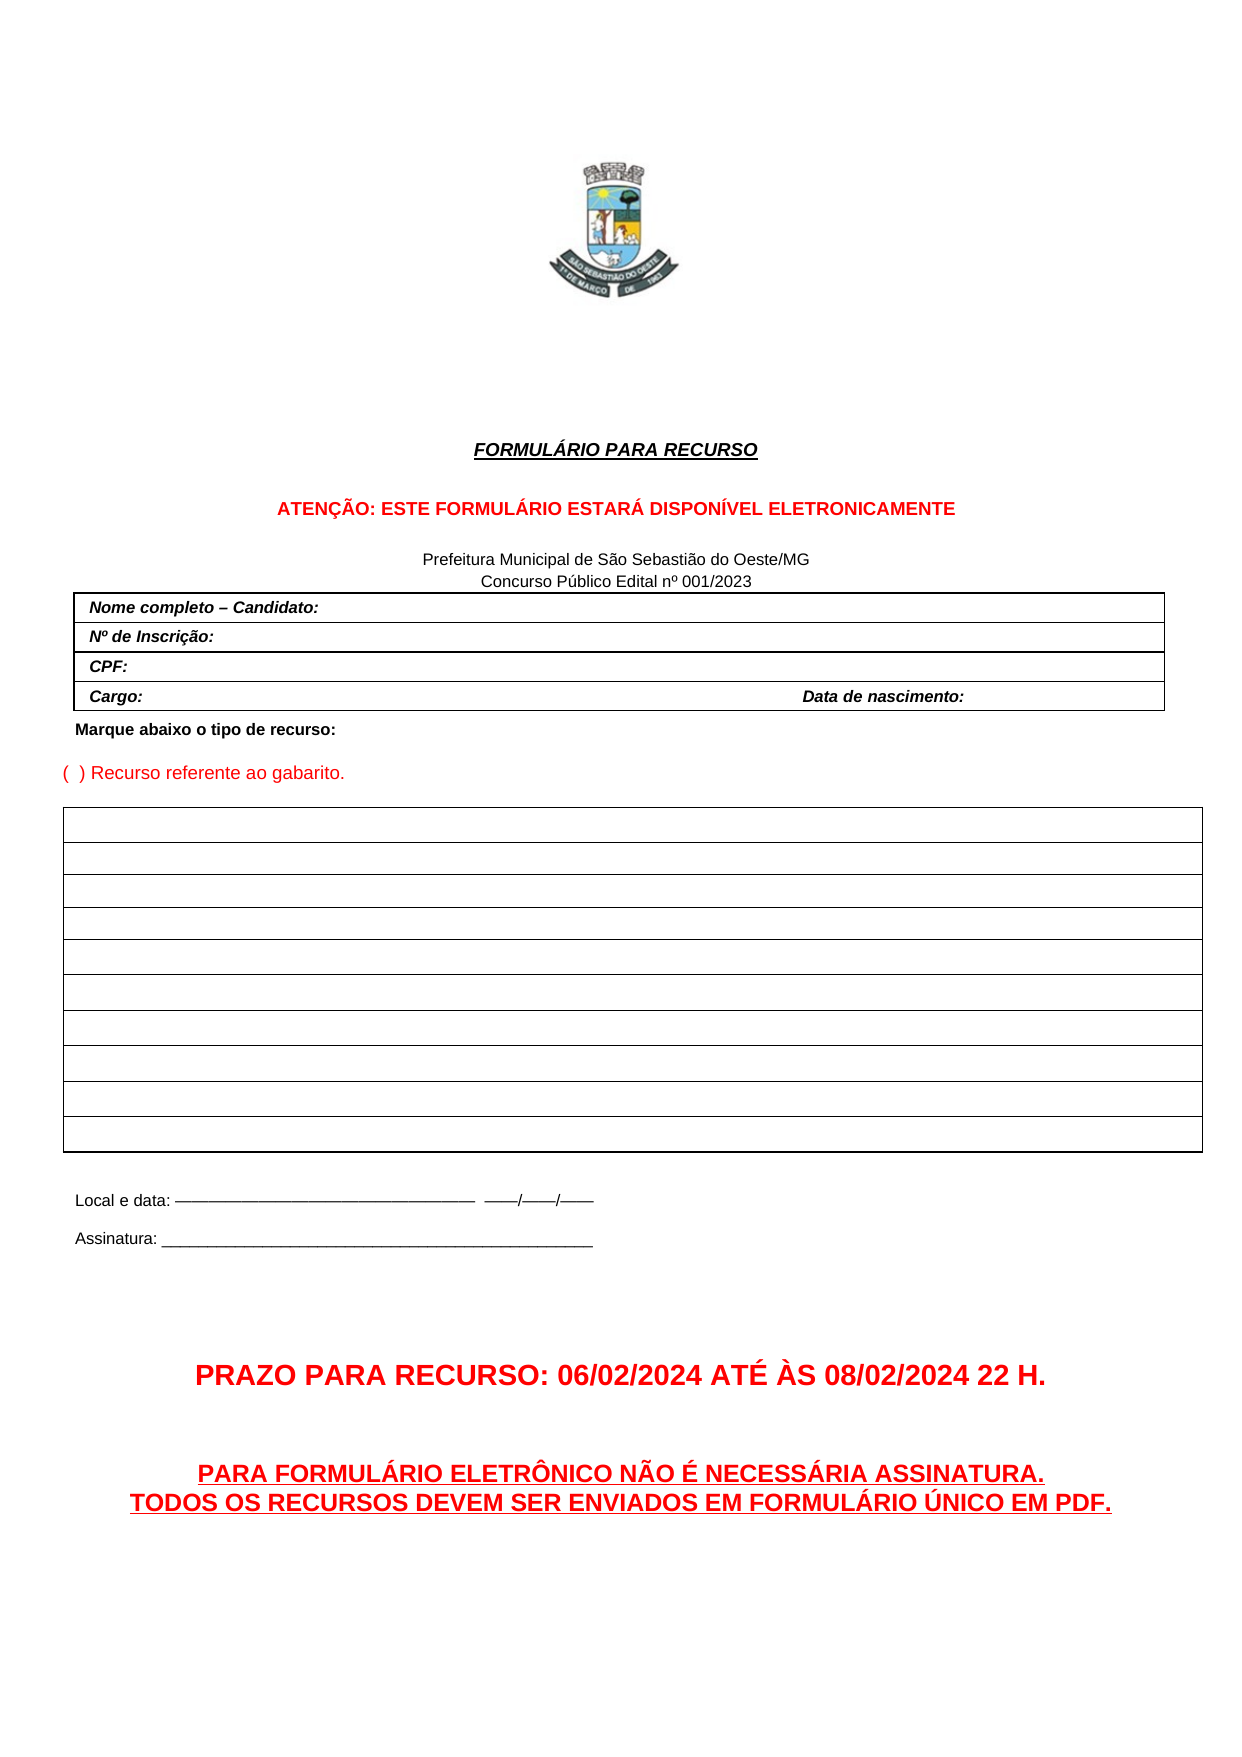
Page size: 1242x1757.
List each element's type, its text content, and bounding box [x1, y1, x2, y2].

text Concurso Público Edital nº 001/2023 [73, 571, 1159, 592]
table_header Nome completo – Candidato: [75, 594, 1164, 622]
table_cell CPF: [75, 653, 1164, 681]
table_cell Nº de Inscrição: [75, 623, 1164, 651]
table_cell Cargo: Data de nascimento: [75, 682, 1164, 710]
table_cell [64, 875, 1202, 907]
table_cell [64, 908, 1202, 939]
table_cell [64, 843, 1202, 874]
picture [507, 121, 726, 342]
table_cell [64, 1117, 1202, 1151]
table_cell [64, 975, 1202, 1010]
text Assinatura: _______________________________________________ [75, 1229, 1167, 1248]
text TODOS OS RECURSOS DEVEM SER ENVIADOS EM FORMULÁRIO ÚNICO EM PDF. [75, 1488, 1167, 1517]
table_cell [64, 940, 1202, 974]
text PRAZO PARA RECURSO: 06/02/2024 ATÉ ÀS 08/02/2024 22 H. [75, 1358, 1167, 1392]
text PARA FORMULÁRIO ELETRÔNICO NÃO É NECESSÁRIA ASSINATURA. [75, 1459, 1167, 1488]
text Prefeitura Municipal de São Sebastião do Oeste/MG [73, 548, 1159, 569]
table_header [64, 808, 1202, 842]
text Marque abaixo o tipo de recurso: [75, 719, 1167, 738]
text ( ) Recurso referente ao gabarito. [62, 763, 1167, 784]
table_cell [64, 1046, 1202, 1081]
table_cell [64, 1082, 1202, 1116]
text Local e data: —————————————————— ——/——/—— [75, 1191, 1167, 1210]
text FORMULÁRIO PARA RECURSO [66, 439, 1167, 460]
text ATENÇÃO: ESTE FORMULÁRIO ESTARÁ DISPONÍVEL ELETRONICAMENTE [66, 498, 1167, 519]
table_cell [64, 1011, 1202, 1045]
